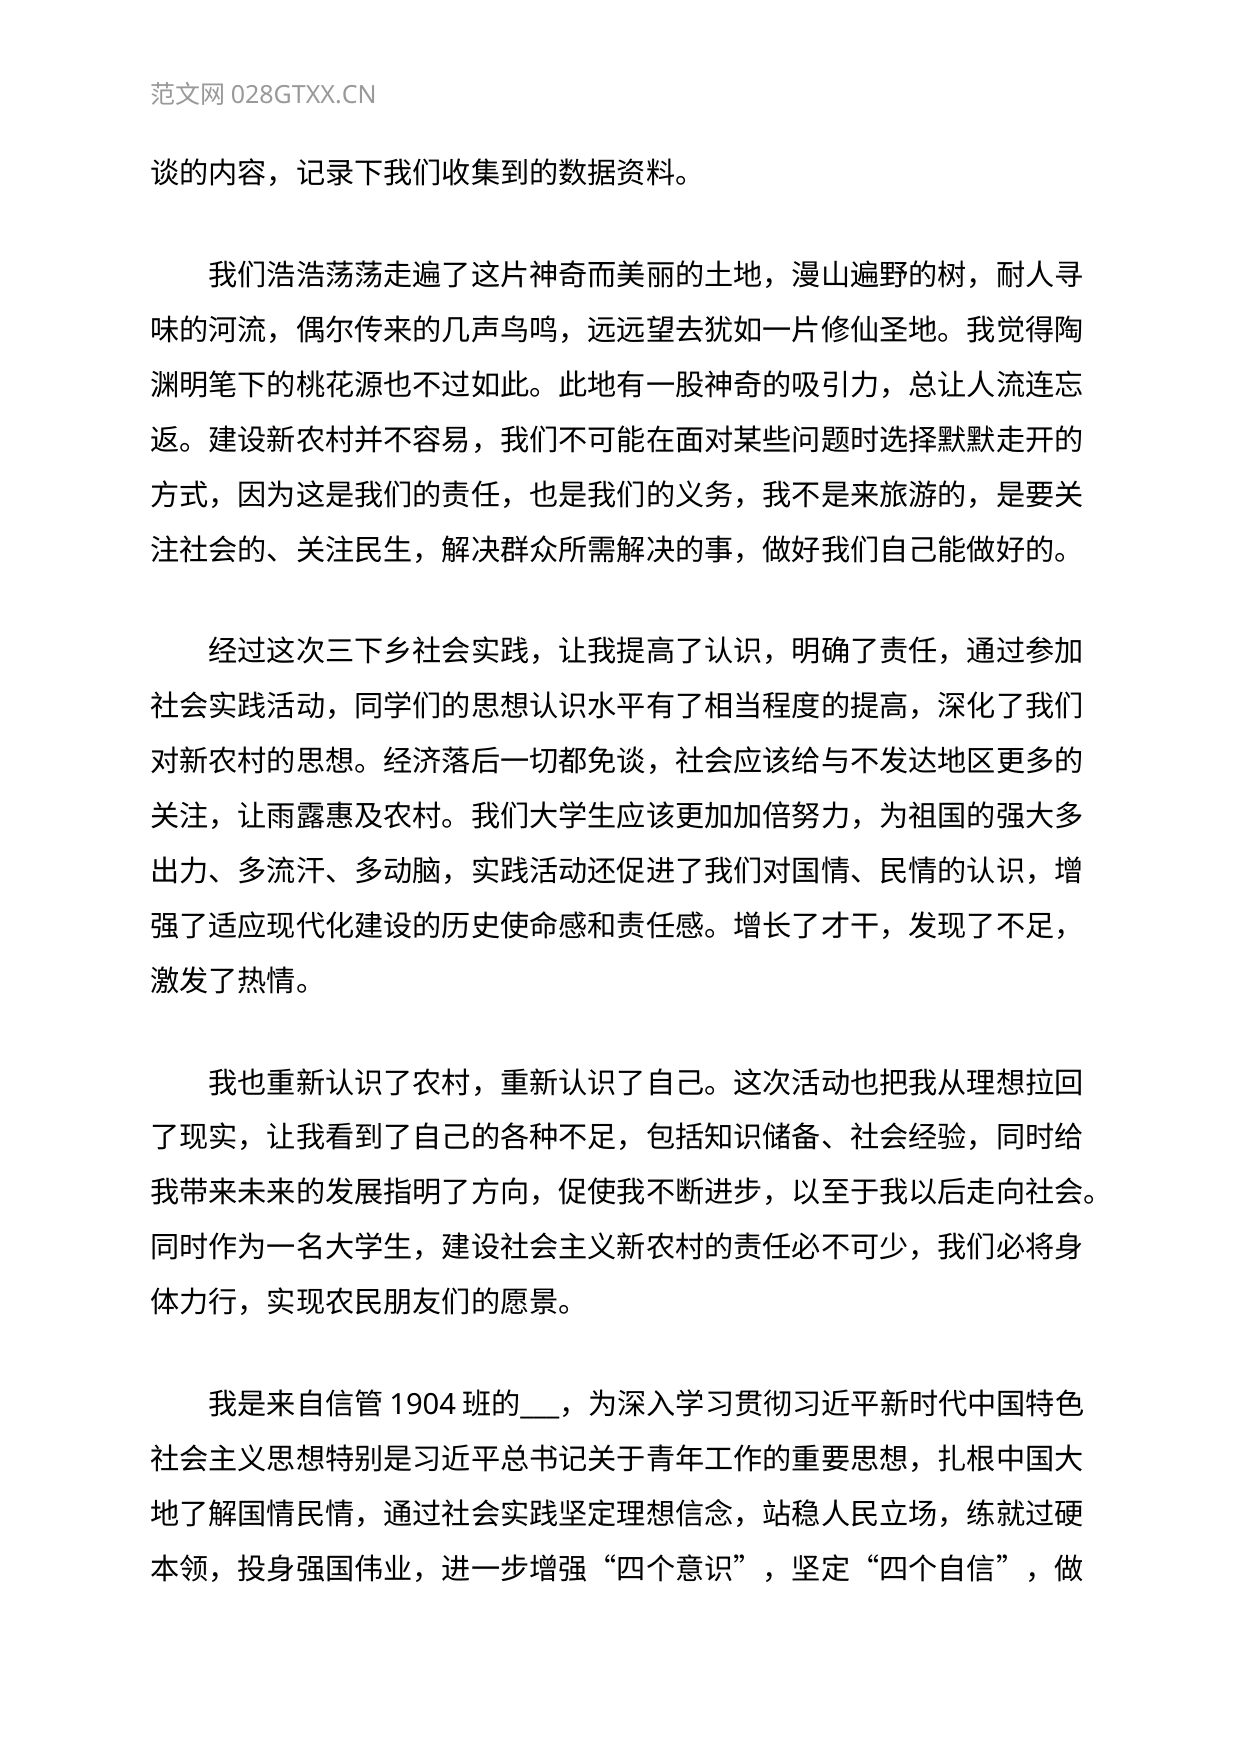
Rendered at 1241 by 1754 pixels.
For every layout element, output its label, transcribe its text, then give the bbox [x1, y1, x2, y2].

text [150, 1381, 1090, 1588]
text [150, 150, 1090, 192]
text 我们浩浩荡荡走遍了这片神奇而美丽的土地，漫山遍野的树，耐人寻味的河流，偶尔传来的几声鸟鸣，远远望去犹如一片修仙圣地。我觉得陶渊明笔下的桃花源也不过如此。此地有一股神奇的吸引力，总让人流连忘返。建设新农村并不容易，我们不可能在面对某些问题时选择默默走开的方式，因为这是我们的责任，也是我们的义务，我不是来旅游的，是要关注社会的、关注民生，解决群众所需解决的事，做好我们自己能做好的。 [150, 252, 1090, 568]
text 我也重新认识了农村，重新认识了自己。这次活动也把我从理想拉回了现实，让我看到了自己的各种不足，包括知识储备、社会经验，同时给我带来未来的发展指明了方向，促使我不断进步，以至于我以后走向社会。同时作为一名大学生，建设社会主义新农村的责任必不可少，我们必将身体力行，实现农民朋友们的愿景。 [150, 1059, 1090, 1321]
text 经过这次三下乡社会实践，让我提高了认识，明确了责任，通过参加社会实践活动，同学们的思想认识水平有了相当程度的提高，深化了我们对新农村的思想。经济落后一切都免谈，社会应该给与不发达地区更多的关注，让雨露惠及农村。我们大学生应该更加加倍努力，为祖国的强大多出力、多流汗、多动脑，实践活动还促进了我们对国情、民情的认识，增强了适应现代化建设的历史使命感和责任感。增长了才干，发现了不足，激发了热情。 [150, 628, 1090, 1000]
